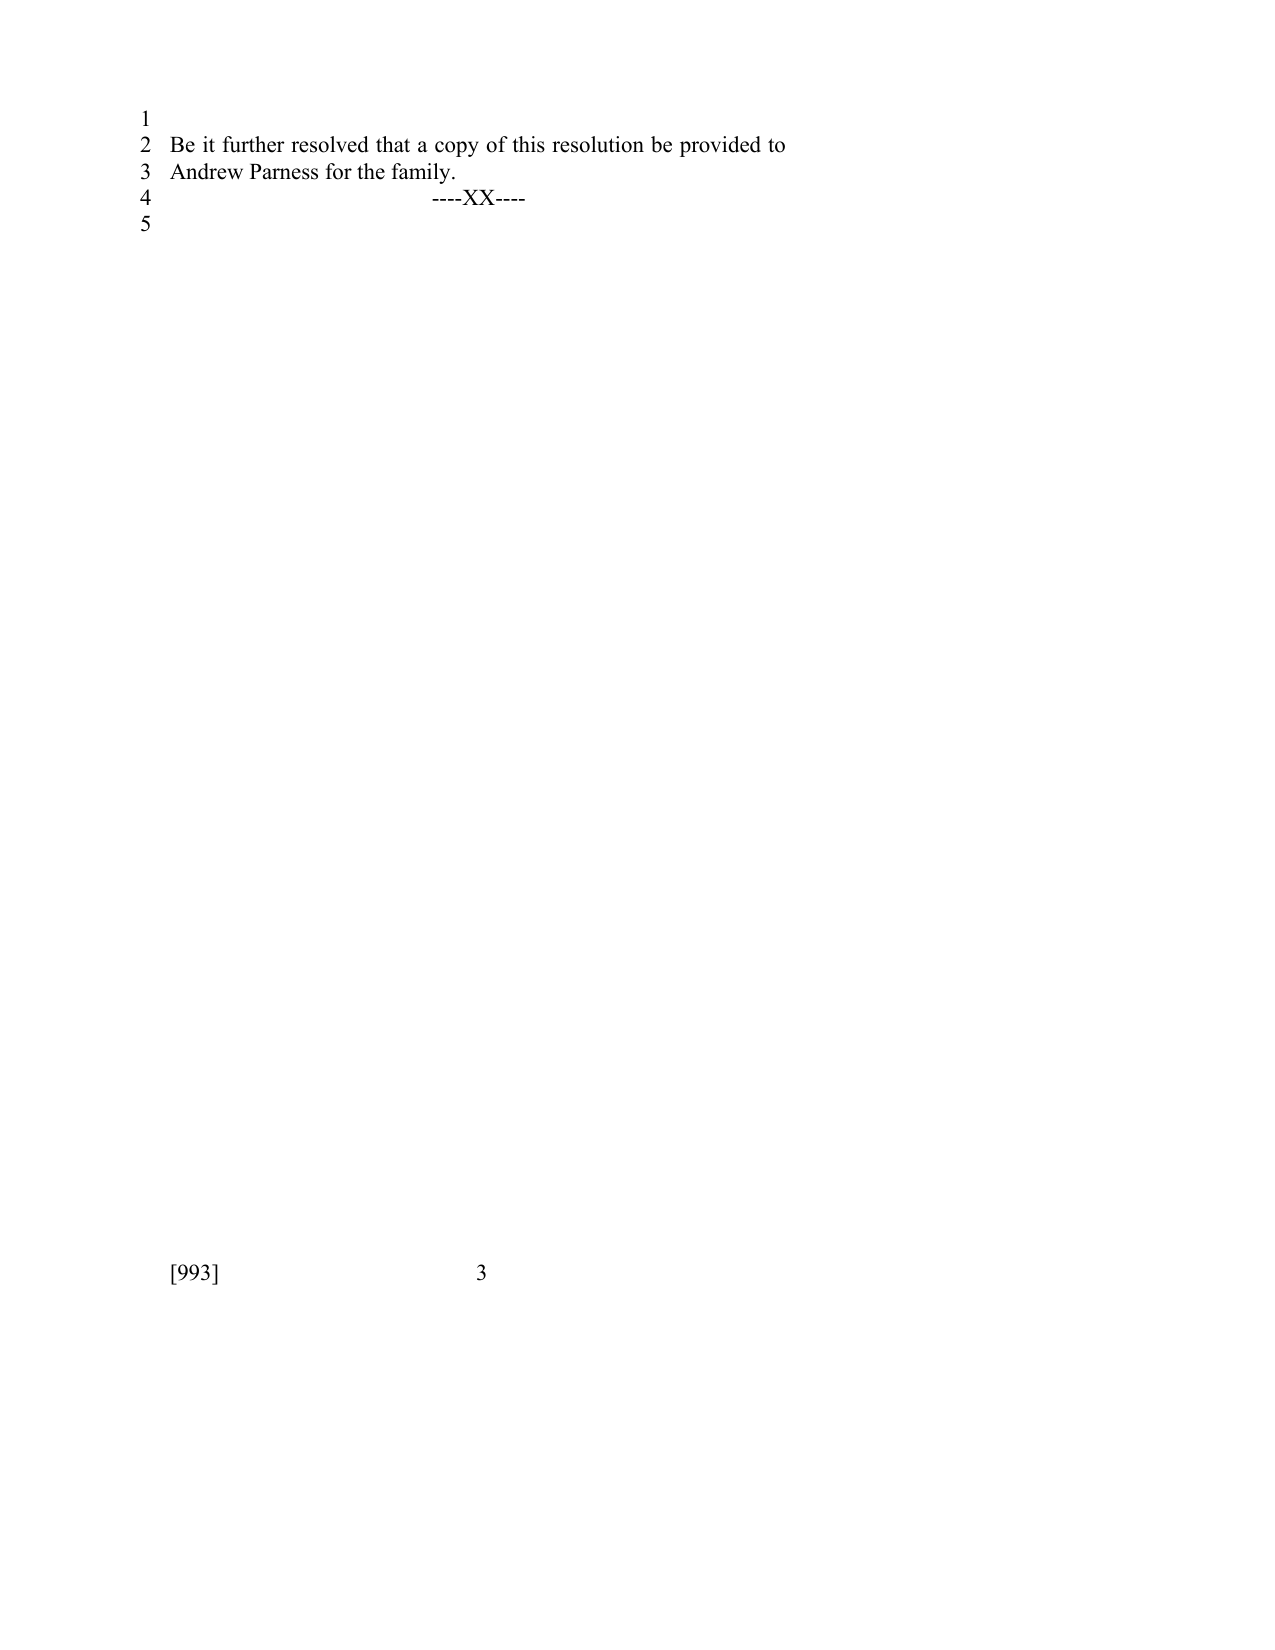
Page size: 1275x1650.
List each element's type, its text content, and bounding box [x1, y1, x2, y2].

text Be it further resolved that a copy of this resolution be provided to Andrew Parness for the family. [169, 131, 787, 184]
text ----XX---- [169, 184, 787, 210]
